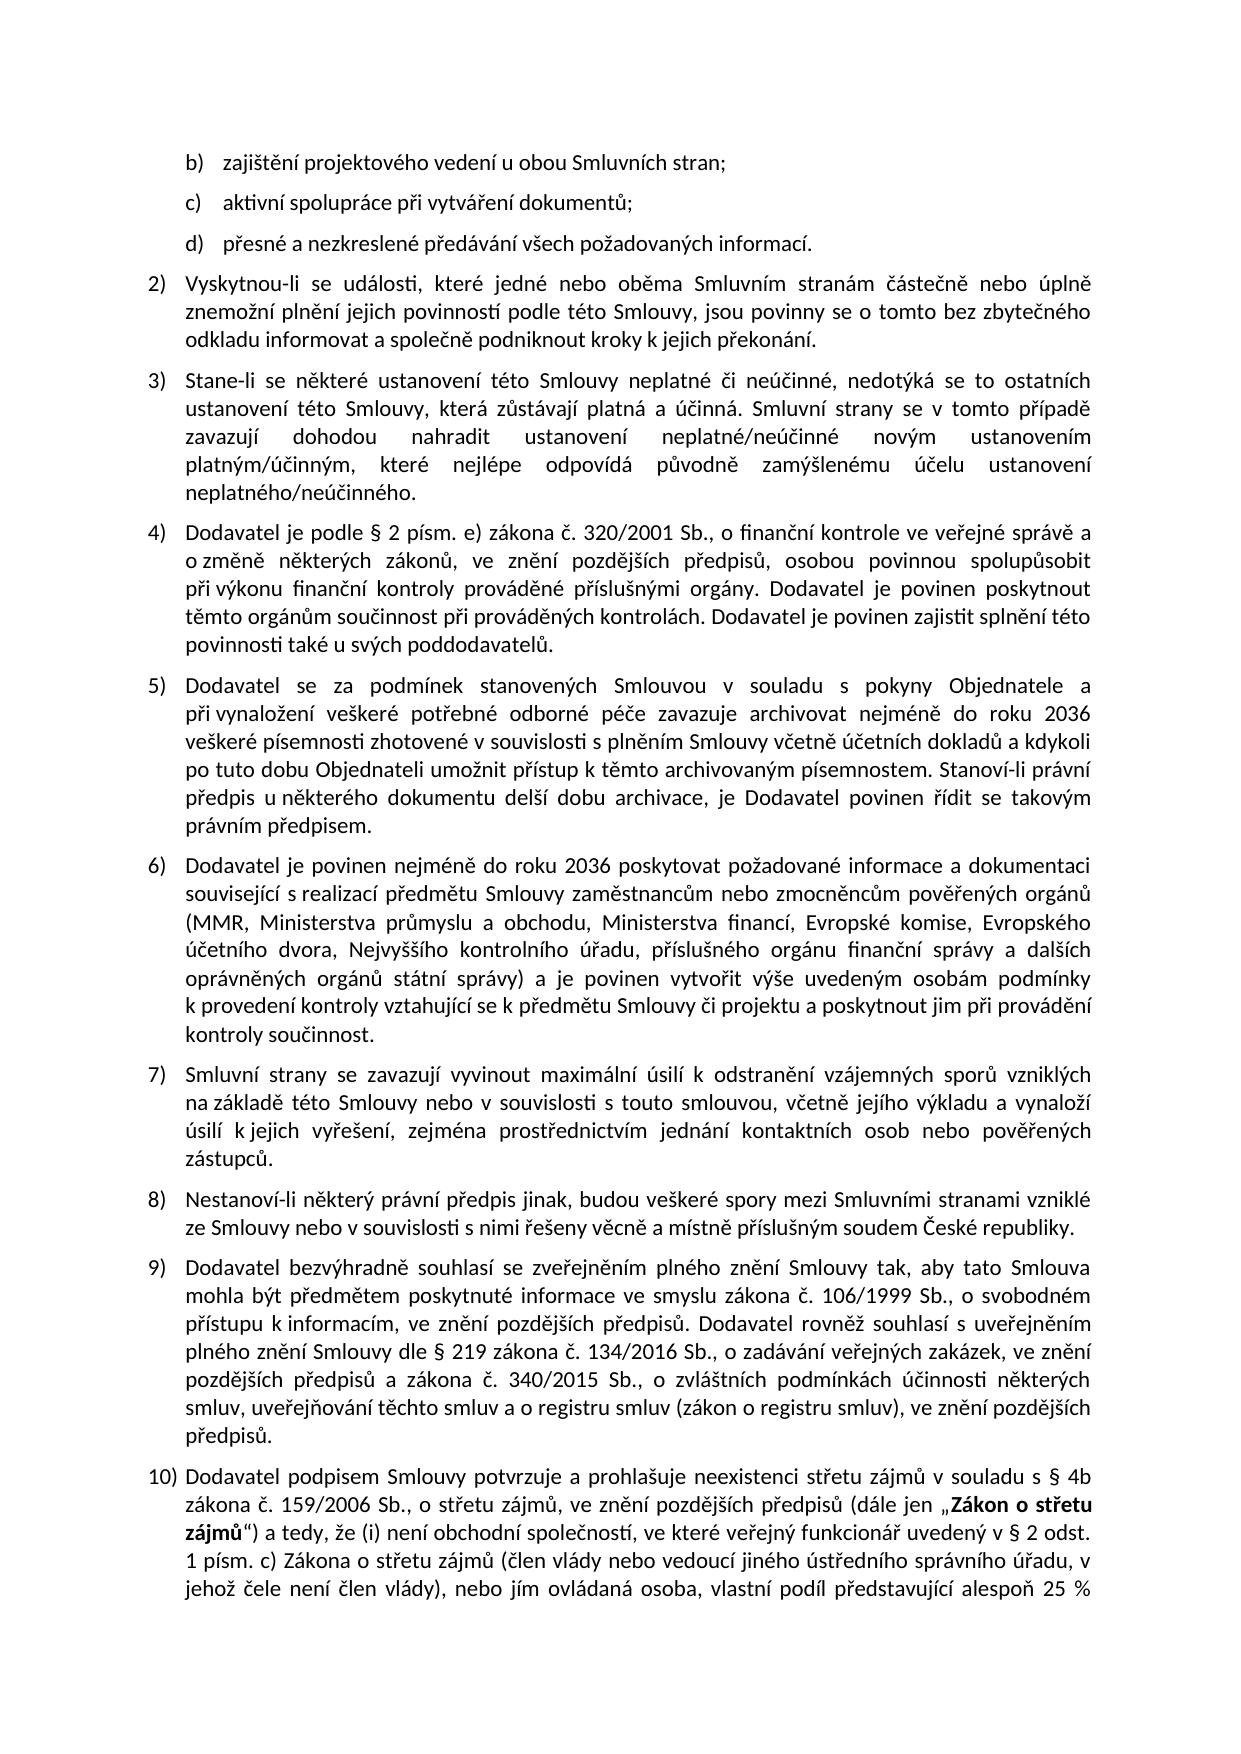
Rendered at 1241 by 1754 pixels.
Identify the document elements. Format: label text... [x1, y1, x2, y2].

list Vyskytnou-li se události, které jedné nebo oběma Smluvním stranám částečně nebo úplně znemožní plnění jejich povinností podle této Smlouvy, jsou povinny se o tomto bez zbytečného odkladu informovat a společně podniknout kroky k jejich překonání. [148, 269, 1093, 353]
list Dodavatel se za podmínek stanovených Smlouvou v souladu s pokyny Objednatele a při vynaložení veškeré potřebné odborné péče zavazuje archivovat nejméně do roku 2036 veškeré písemnosti zhotovené v souvislosti s plněním Smlouvy včetně účetních dokladů a kdykoli po tuto dobu Objednateli umožnit přístup k těmto archivovaným písemnostem. Stanoví-li právní předpis u některého dokumentu delší dobu archivace, je Dodavatel povinen řídit se takovým právním předpisem. [148, 671, 1093, 839]
list Nestanoví-li některý právní předpis jinak, budou veškeré spory mezi Smluvními stranami vzniklé ze Smlouvy nebo v souvislosti s nimi řešeny věcně a místně příslušným soudem České republiky. [148, 1185, 1093, 1241]
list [148, 1462, 1093, 1602]
list Dodavatel je povinen nejméně do roku 2036 poskytovat požadované informace a dokumentaci související s realizací předmětu Smlouvy zaměstnancům nebo zmocněncům pověřených orgánů (MMR, Ministerstva průmyslu a obchodu, Ministerstva financí, Evropské komise, Evropského účetního dvora, Nejvyššího kontrolního úřadu, příslušného orgánu finanční správy a dalších oprávněných orgánů státní správy) a je povinen vytvořit výše uvedeným osobám podmínky k provedení kontroly vztahující se k předmětu Smlouvy či projektu a poskytnout jim při provádění kontroly součinnost. [148, 852, 1093, 1048]
list Stane-li se některé ustanovení této Smlouvy neplatné či neúčinné, nedotýká se to ostatních ustanovení této Smlouvy, která zůstávají platná a účinná. Smluvní strany se v tomto případě zavazují dohodou nahradit ustanovení neplatné/neúčinné novým ustanovením platným/účinným, které nejlépe odpovídá původně zamýšlenému účelu ustanovení neplatného/neúčinného. [148, 366, 1093, 506]
list aktivní spolupráce při vytváření dokumentů; [185, 188, 1093, 216]
list zajištění projektového vedení u obou Smluvních stran; [185, 148, 1093, 176]
list Dodavatel bezvýhradně souhlasí se zveřejněním plného znění Smlouvy tak, aby tato Smlouva mohla být předmětem poskytnuté informace ve smyslu zákona č. 106/1999 Sb., o svobodném přístupu k informacím, ve znění pozdějších předpisů. Dodavatel rovněž souhlasí s uveřejněním plného znění Smlouvy dle § 219 zákona č. 134/2016 Sb., o zadávání veřejných zakázek, ve znění pozdějších předpisů a zákona č. 340/2015 Sb., o zvláštních podmínkách účinnosti některých smluv, uveřejňování těchto smluv a o registru smluv (zákon o registru smluv), ve znění pozdějších předpisů. [148, 1253, 1093, 1449]
list Dodavatel je podle § 2 písm. e) zákona č. 320/2001 Sb., o finanční kontrole ve veřejné správě a o změně některých zákonů, ve znění pozdějších předpisů, osobou povinnou spolupůsobit při výkonu finanční kontroly prováděné příslušnými orgány. Dodavatel je povinen poskytnout těmto orgánům součinnost při prováděných kontrolách. Dodavatel je povinen zajistit splnění této povinnosti také u svých poddodavatelů. [148, 518, 1093, 658]
list přesné a nezkreslené předávání všech požadovaných informací. [185, 229, 1093, 257]
list Smluvní strany se zavazují vyvinout maximální úsilí k odstranění vzájemných sporů vzniklých na základě této Smlouvy nebo v souvislosti s touto smlouvou, včetně jejího výkladu a vynaloží úsilí k jejich vyřešení, zejména prostřednictvím jednání kontaktních osob nebo pověřených zástupců. [148, 1060, 1093, 1172]
